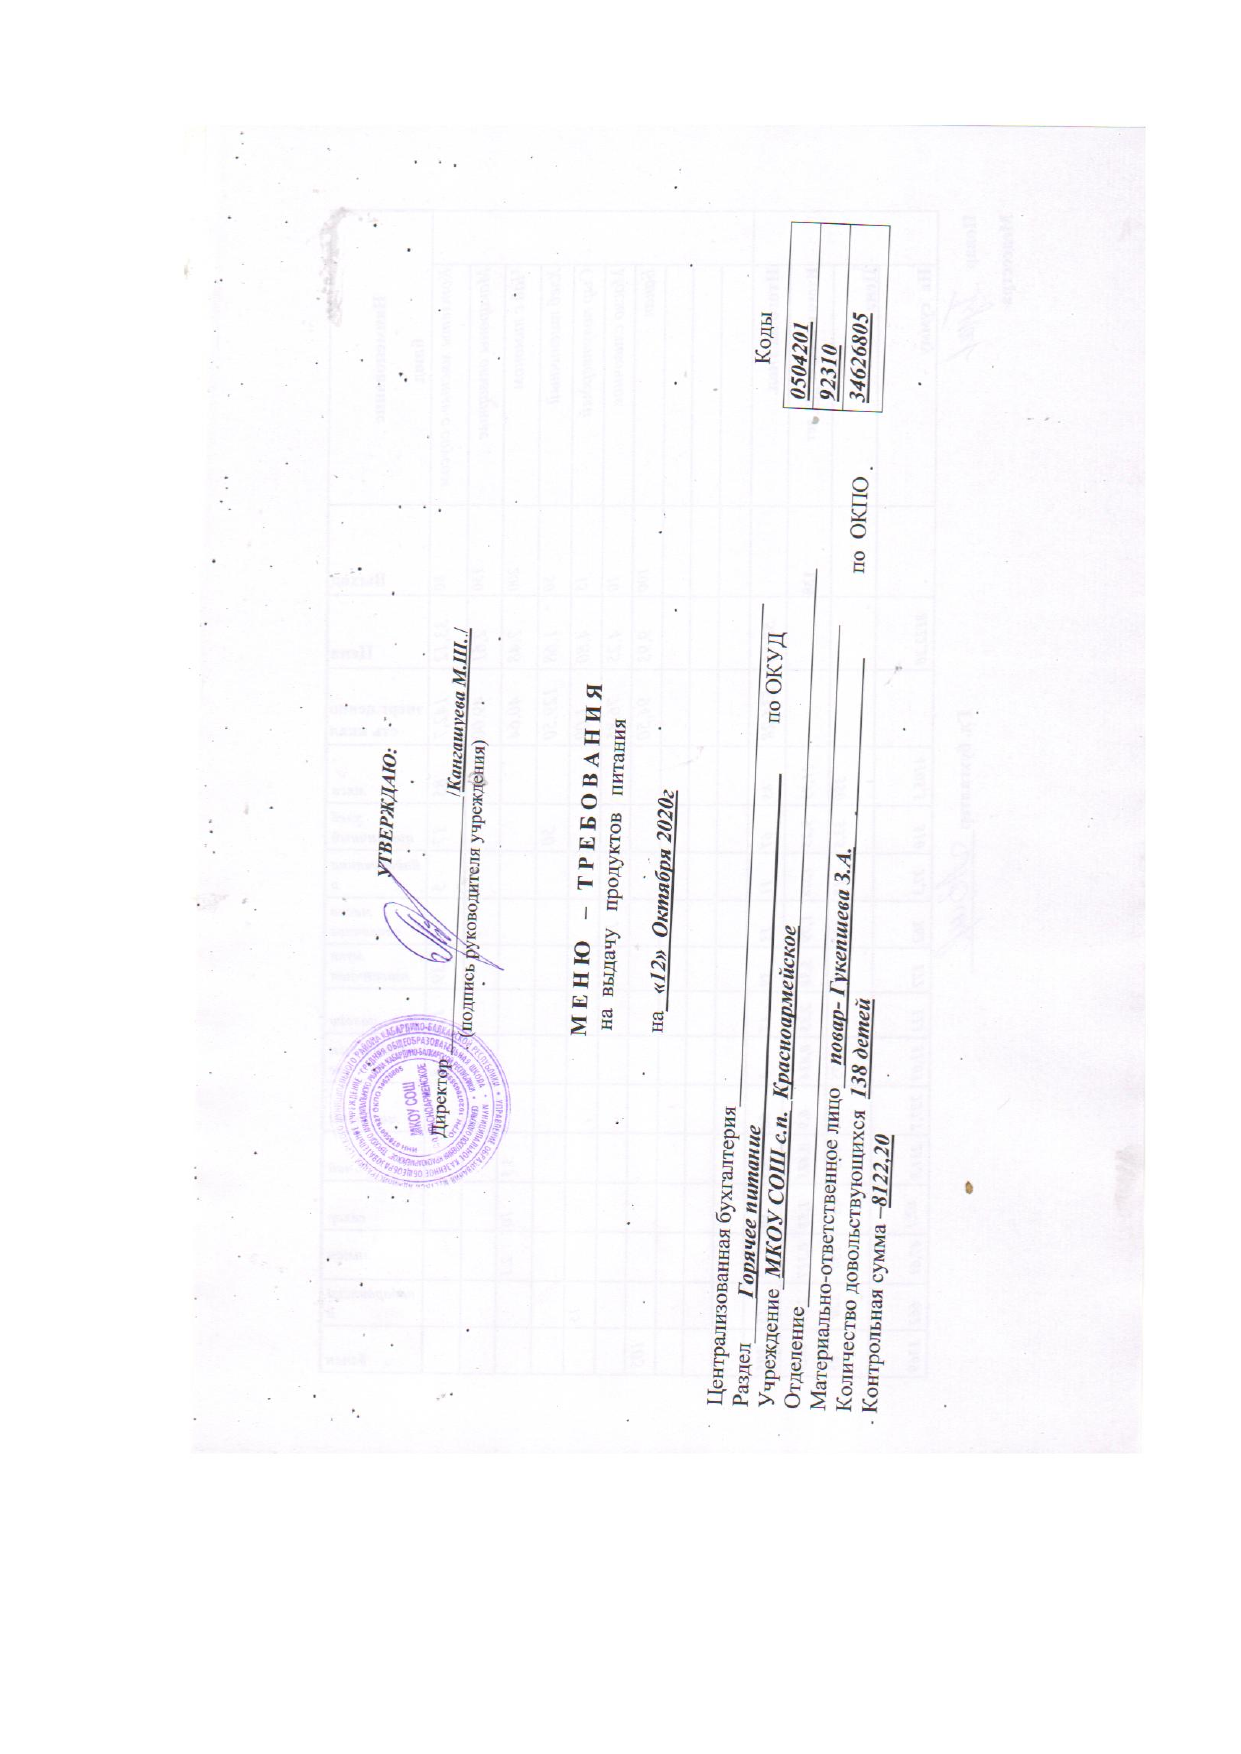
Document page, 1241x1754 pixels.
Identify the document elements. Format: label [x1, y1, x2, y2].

picture [177, 118, 1152, 1460]
